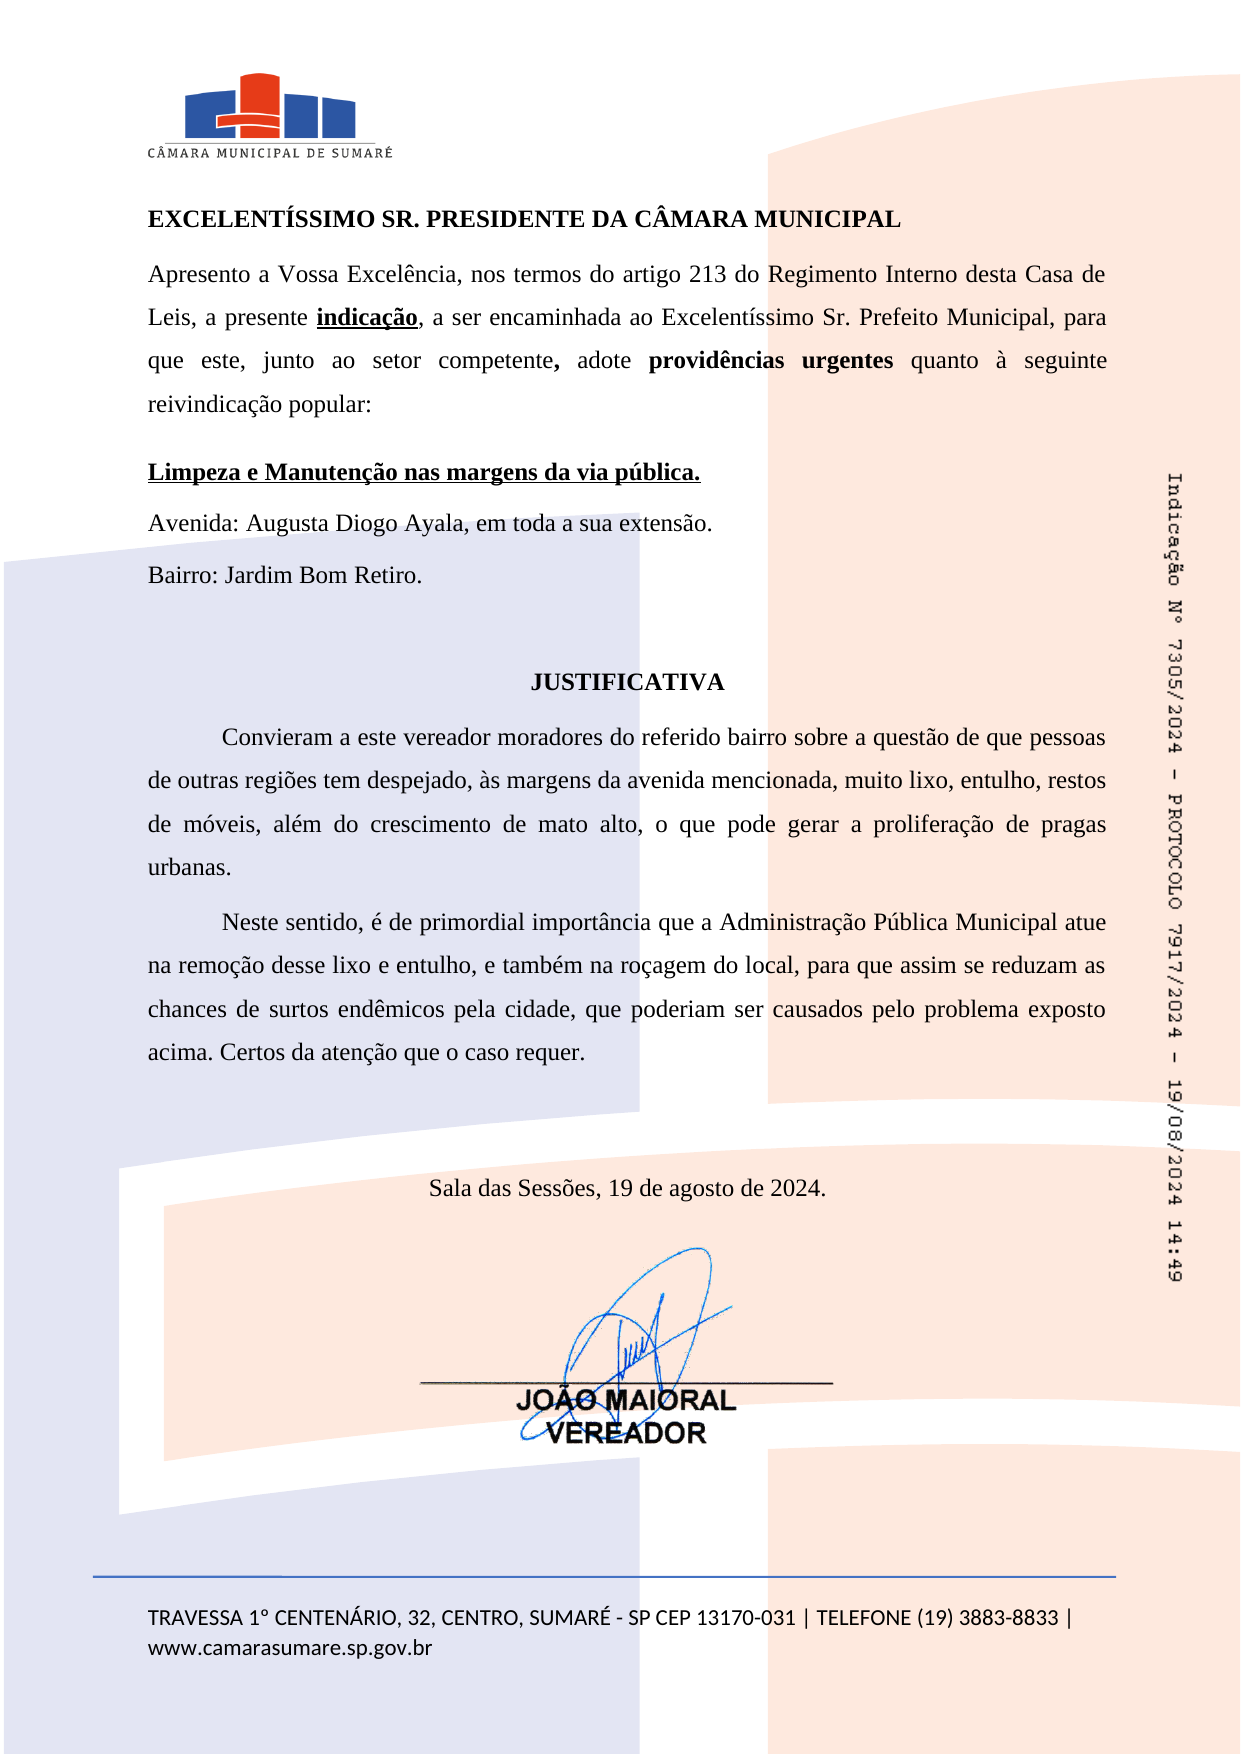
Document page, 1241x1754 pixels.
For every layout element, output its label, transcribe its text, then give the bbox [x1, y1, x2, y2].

text Sala das Sessões, 19 de agosto de 2024. [148, 1173, 1107, 1202]
text Apresento a Vossa Excelência, nos termos do artigo 213 do Regimento Interno desta Casa de Leis, a presente indicação, a ser encaminhada ao Excelentíssimo Sr. Prefeito Municipal, para que este, junto ao setor competente, adote providências urgentes quanto à seguinte reivindicação popular: [148, 259, 1107, 417]
text EXCELENTÍSSIMO SR. PRESIDENTE DA CÂMARA MUNICIPAL [148, 204, 1107, 232]
text Avenida: Augusta Diogo Ayala, em toda a sua extensão. [148, 508, 1107, 537]
picture [147, 73, 394, 160]
text JUSTIFICATIVA [148, 667, 1107, 696]
text Neste sentido, é de primordial importância que a Administração Pública Municipal atue na remoção desse lixo e entulho, e também na roçagem do local, para que assim se reduzam as chances de surtos endêmicos pela cidade, que poderiam ser causados pelo problema exposto acima. Certos da atenção que o caso requer. [148, 907, 1107, 1066]
text Convieram a este vereador moradores do referido bairro sobre a questão de que pessoas de outras regiões tem despejado, às margens da avenida mencionada, muito lixo, entulho, restos de móveis, além do crescimento de mato alto, o que pode gerar a proliferação de pragas urbanas. [148, 722, 1107, 881]
picture [402, 1228, 853, 1463]
picture [1142, 468, 1205, 1286]
text Limpeza e Manutenção nas margens da via pública. [148, 457, 1107, 486]
text Bairro: Jardim Bom Retiro. [148, 560, 1107, 588]
